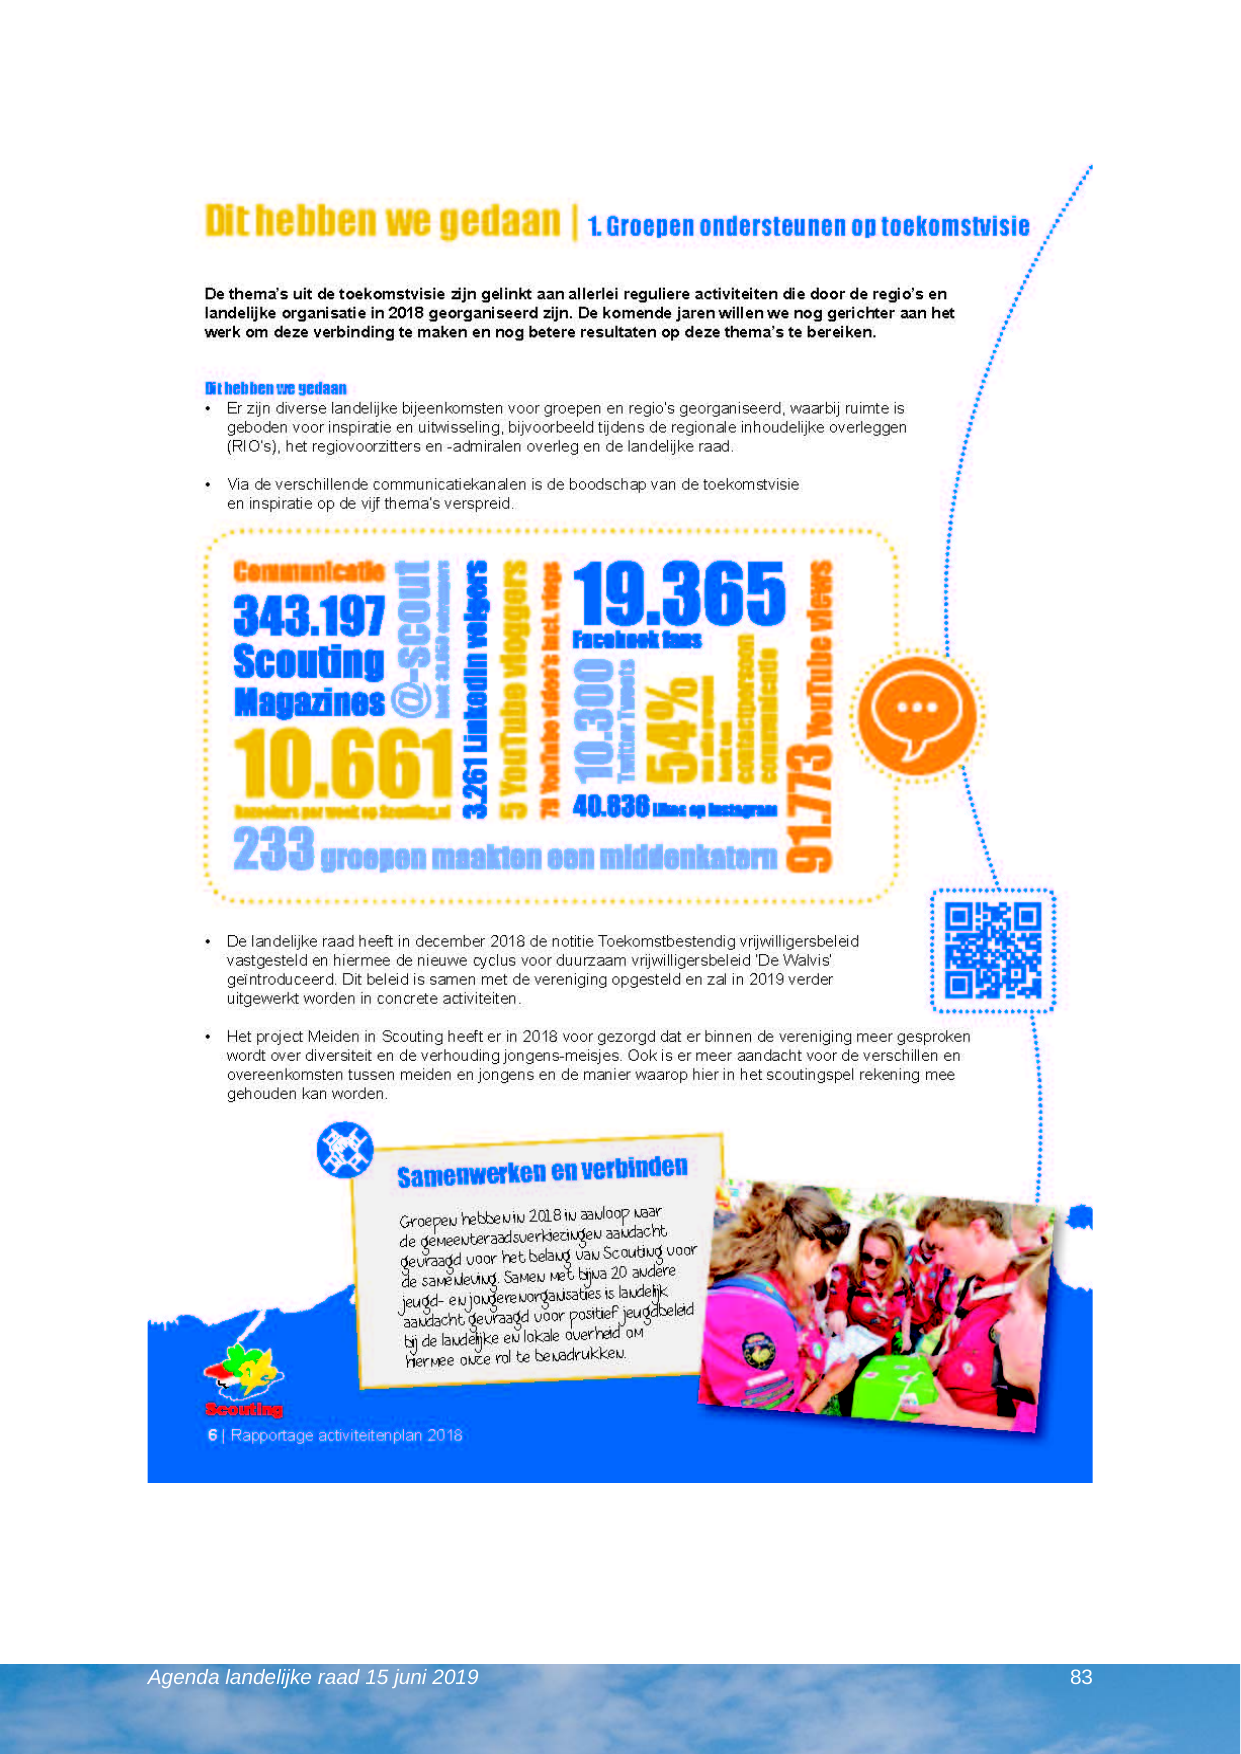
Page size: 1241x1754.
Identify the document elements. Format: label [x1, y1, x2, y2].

picture [147, 147, 1093, 1483]
picture [0, 1664, 1241, 1754]
